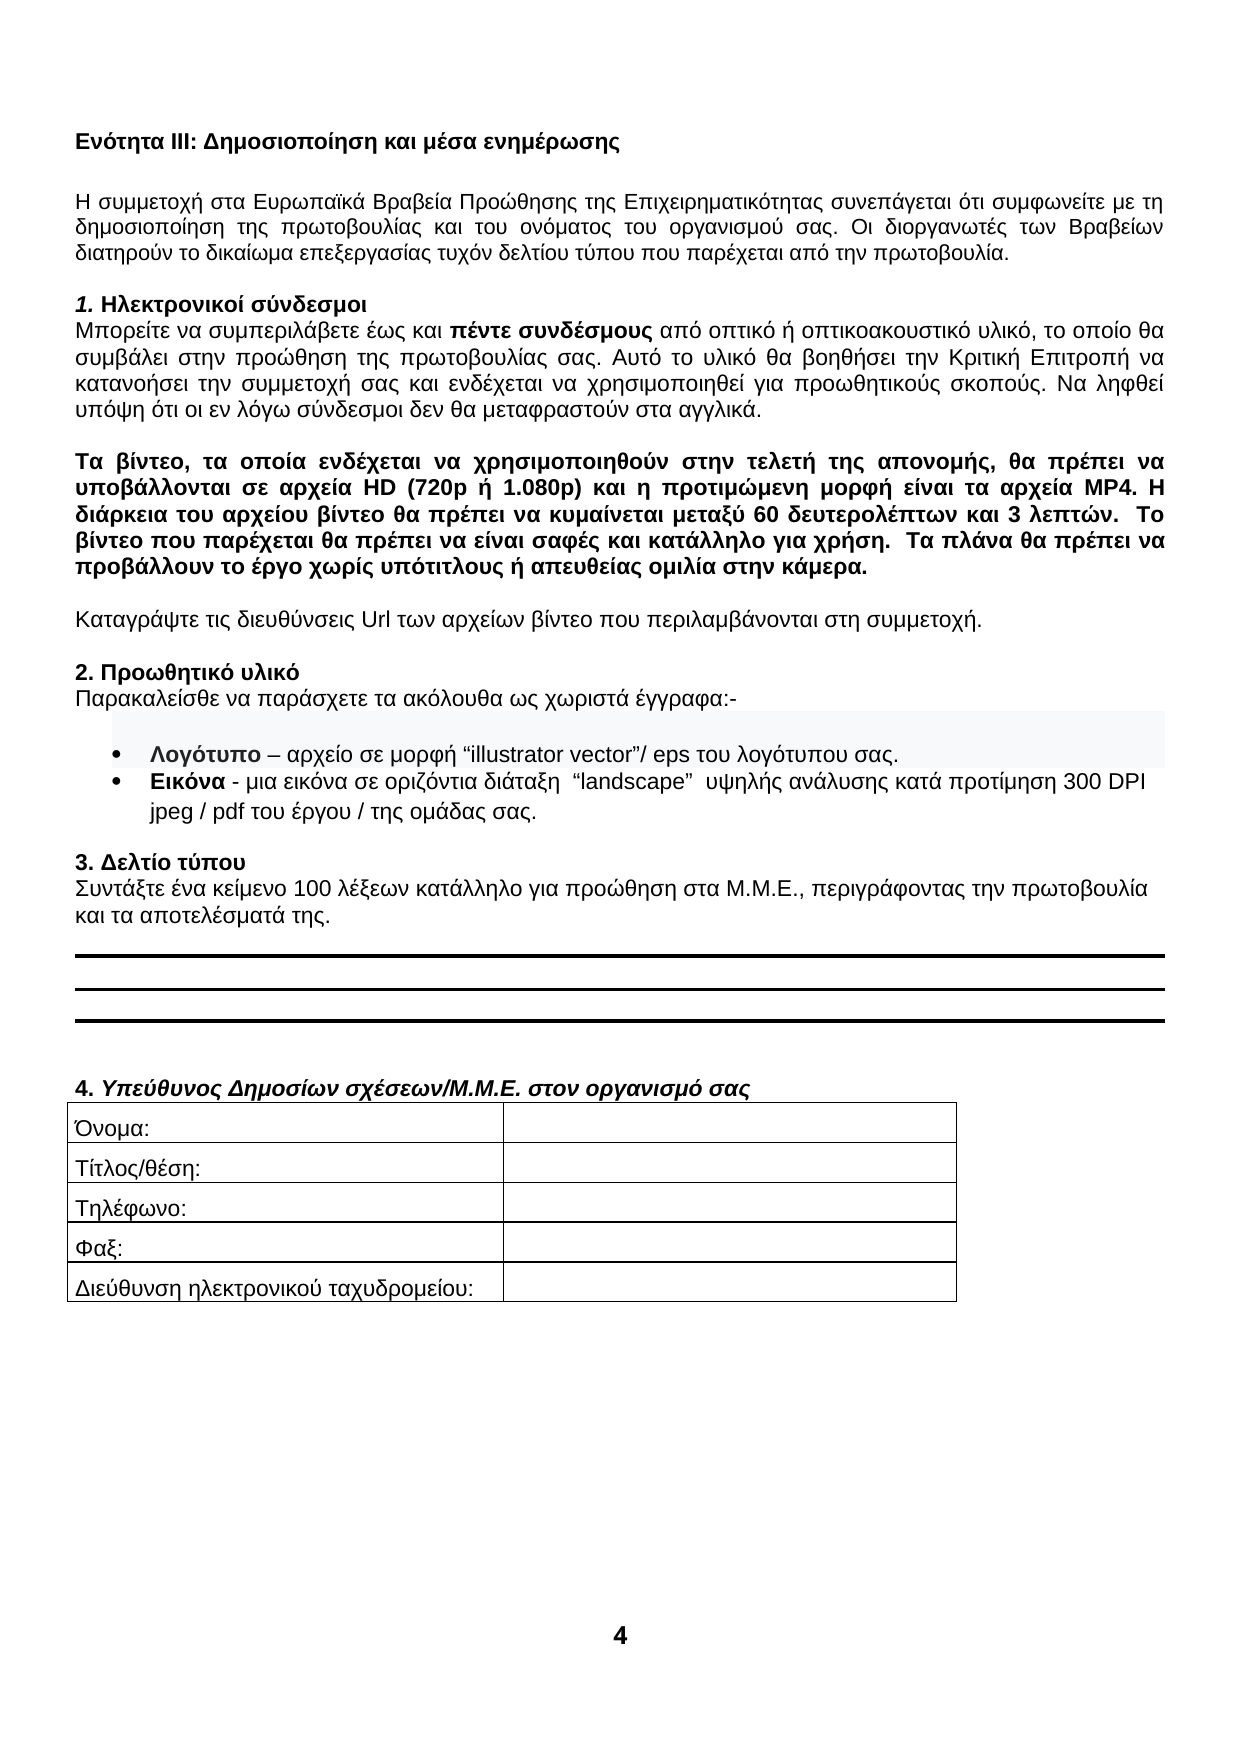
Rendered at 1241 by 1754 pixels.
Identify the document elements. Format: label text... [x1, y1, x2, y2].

list Εικόνα - μια εικόνα σε οριζόντια διάταξη “landscape” υψηλής ανάλυσης κατά προτίμηση 300 DPI jpeg / pdf του έργου / της ομάδας σας. [112, 768, 1165, 824]
table_cell Διεύθυνση ηλεκτρονικού ταχυδρομείου: [68, 1263, 503, 1301]
table_cell [504, 1183, 956, 1221]
text 3. Δελτίο τύπου [75, 849, 1165, 875]
text Παρακαλείσθε να παράσχετε τα ακόλουθα ως χωριστά έγγραφα:- [75, 685, 1165, 711]
text 1. Ηλεκτρονικοί σύνδεσμοι [75, 291, 1165, 317]
text 4. Υπεύθυνος Δημοσίων σχέσεων/Μ.Μ.Ε. στον οργανισμό σας [75, 1075, 1165, 1102]
table_cell [504, 1143, 956, 1182]
text Μπορείτε να συμπεριλάβετε έως και πέντε συνδέσμους από οπτικό ή οπτικοακουστικό υλικό, το οποίο θα συμβάλει στην προώθηση της πρωτοβουλίας σας. Αυτό το υλικό θα βοηθήσει την Κριτική Επιτροπή να κατανοήσει την συμμετοχή σας και ενδέχεται να χρησιμοποιηθεί για προωθητικούς σκοπούς. Να ληφθεί υπόψη ότι οι εν λόγω σύνδεσμοι δεν θα μεταφραστούν στα αγγλικά. [75, 317, 1165, 423]
table_header [504, 1103, 956, 1142]
text Συντάξτε ένα κείμενο 100 λέξεων κατάλληλο για προώθηση στα Μ.Μ.Ε., περιγράφοντας την πρωτοβουλία και τα αποτελέσματά της. [75, 875, 1165, 928]
table_cell [504, 1223, 956, 1261]
text Καταγράψτε τις διευθύνσεις Url των αρχείων βίντεο που περιλαμβάνονται στη συμμετοχή. [75, 606, 1165, 632]
table_cell [504, 1263, 956, 1301]
text Τα βίντεο, τα οποία ενδέχεται να χρησιμοποιηθούν στην τελετή της απονομής, θα πρέπει να υποβάλλονται σε αρχεία HD (720p ή 1.080p) και η προτιμώμενη μορφή είναι τα αρχεία MP4. Η διάρκεια του αρχείου βίντεο θα πρέπει να κυμαίνεται μεταξύ 60 δευτερολέπτων και 3 λεπτών. Το βίντεο που παρέχεται θα πρέπει να είναι σαφές και κατάλληλο για χρήση. Τα πλάνα θα πρέπει να προβάλλουν το έργο χωρίς υπότιτλους ή απευθείας ομιλία στην κάμερα. [75, 448, 1165, 580]
table_cell Φαξ: [68, 1223, 503, 1261]
list Λογότυπο – αρχείο σε μορφή “illustrator vector”/ eps του λογότυπου σας. [112, 711, 1165, 768]
table_cell Τίτλος/θέση: [68, 1143, 503, 1182]
subtitle Ενότητα ΙΙΙ: Δημοσιοποίηση και μέσα ενημέρωσης [75, 128, 1165, 154]
text Η συμμετοχή στα Ευρωπαϊκά Βραβεία Προώθησης της Επιχειρηματικότητας συνεπάγεται ότι συμφωνείτε με τη δημοσιοποίηση της πρωτοβουλίας και του ονόματος του οργανισμού σας. Οι διοργανωτές των Βραβείων διατηρούν το δικαίωμα επεξεργασίας τυχόν δελτίου τύπου που παρέχεται από την πρωτοβουλία. [75, 189, 1165, 264]
table_header Όνομα: [68, 1103, 503, 1142]
text 2. Προωθητικό υλικό [75, 659, 1165, 685]
table_cell Τηλέφωνο: [68, 1183, 503, 1221]
